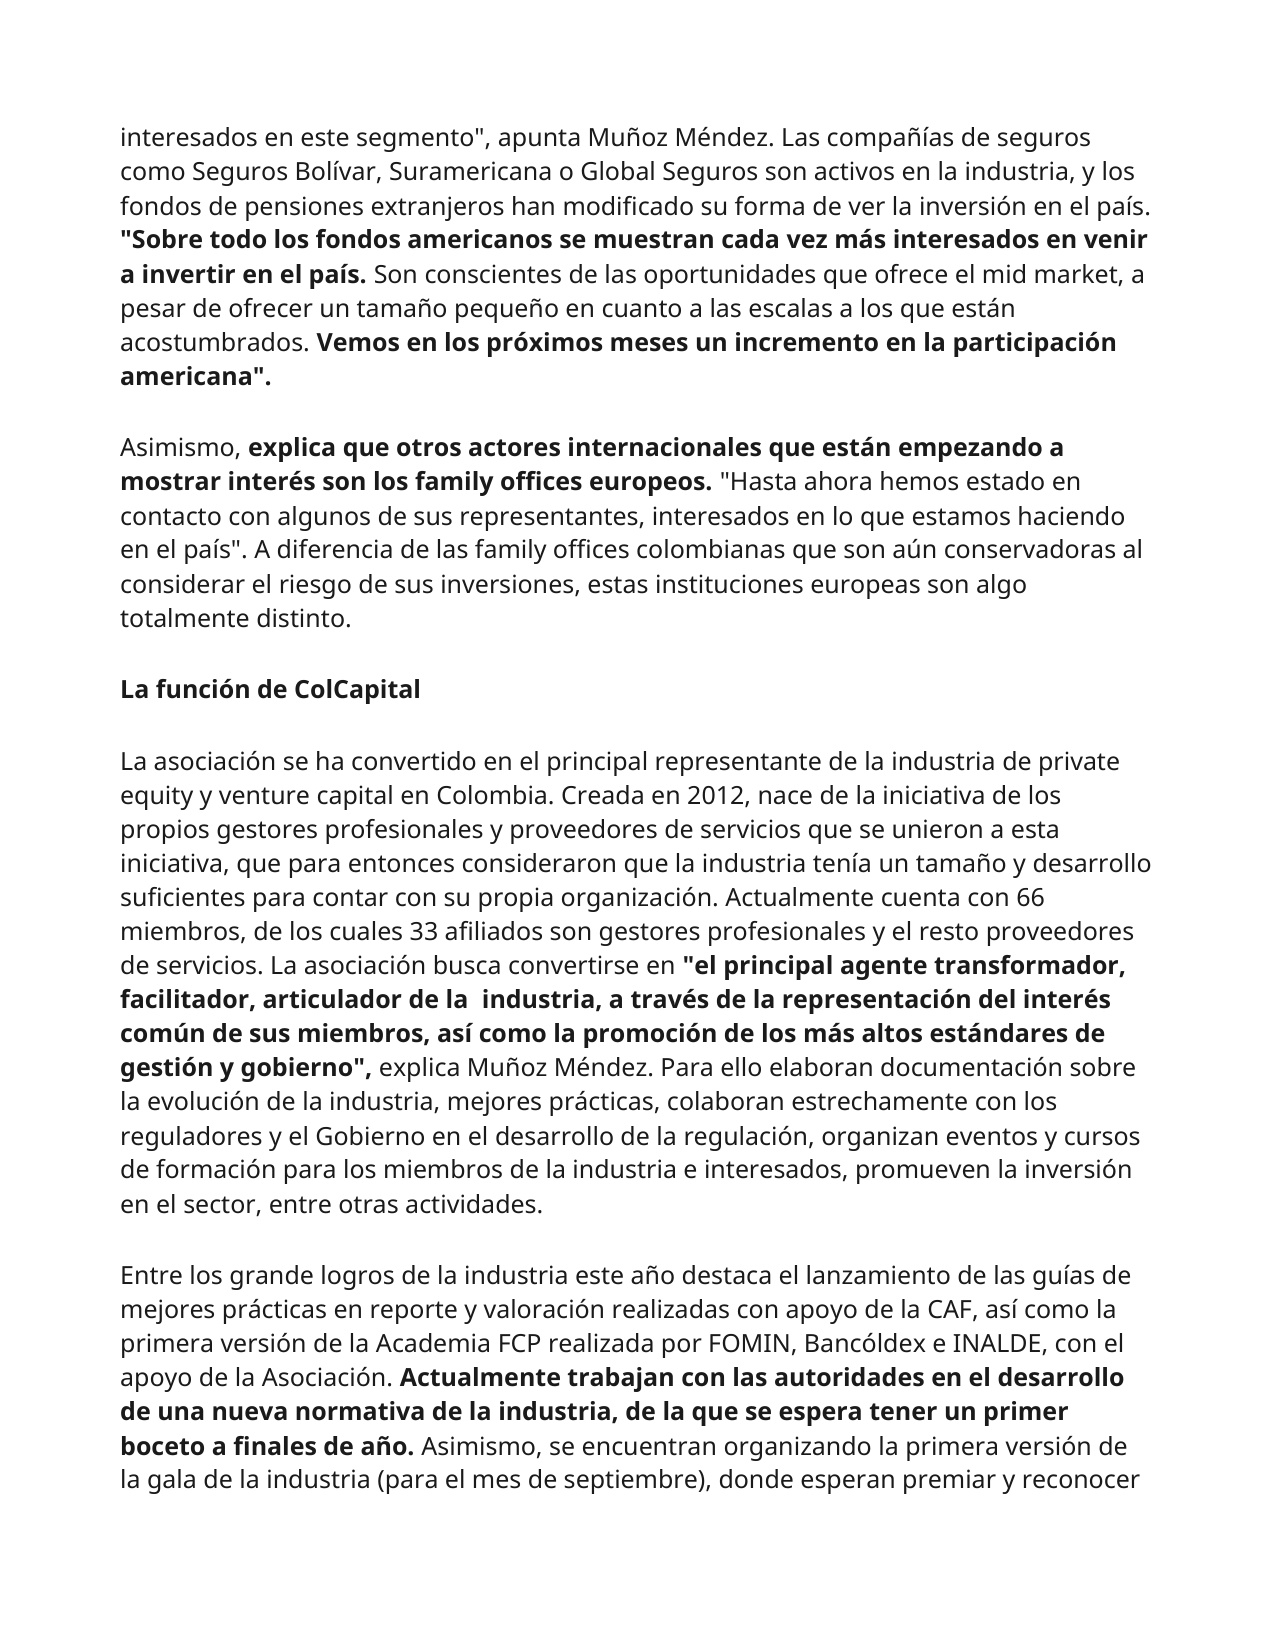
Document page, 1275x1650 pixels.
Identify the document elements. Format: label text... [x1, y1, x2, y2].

text La función de ColCapital [120, 672, 1155, 706]
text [120, 120, 1155, 392]
text La asociación se ha convertido en el principal representante de la industria de private equity y venture capital en Colombia. Creada en 2012, nace de la iniciativa de los propios gestores profesionales y proveedores de servicios que se unieron a esta iniciativa, que para entonces consideraron que la industria tenía un tamaño y desarrollo suficientes para contar con su propia organización. Actualmente cuenta con 66 miembros, de los cuales 33 afiliados son gestores profesionales y el resto proveedores de servicios. La asociación busca convertirse en "el principal agente transformador, facilitador, articulador de la industria, a través de la representación del interés común de sus miembros, así como la promoción de los más altos estándares de gestión y gobierno", explica Muñoz Méndez. Para ello elaboran documentación sobre la evolución de la industria, mejores prácticas, colaboran estrechamente con los reguladores y el Gobierno en el desarrollo de la regulación, organizan eventos y cursos de formación para los miembros de la industria e interesados, promueven la inversión en el sector, entre otras actividades. [120, 743, 1155, 1220]
text Asimismo, explica que otros actores internacionales que están empezando a mostrar interés son los family offices europeos. "Hasta ahora hemos estado en contacto con algunos de sus representantes, interesados en lo que estamos haciendo en el país". A diferencia de las family offices colombianas que son aún conservadoras al considerar el riesgo de sus inversiones, estas instituciones europeas son algo totalmente distinto. [120, 430, 1155, 634]
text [120, 1258, 1155, 1496]
